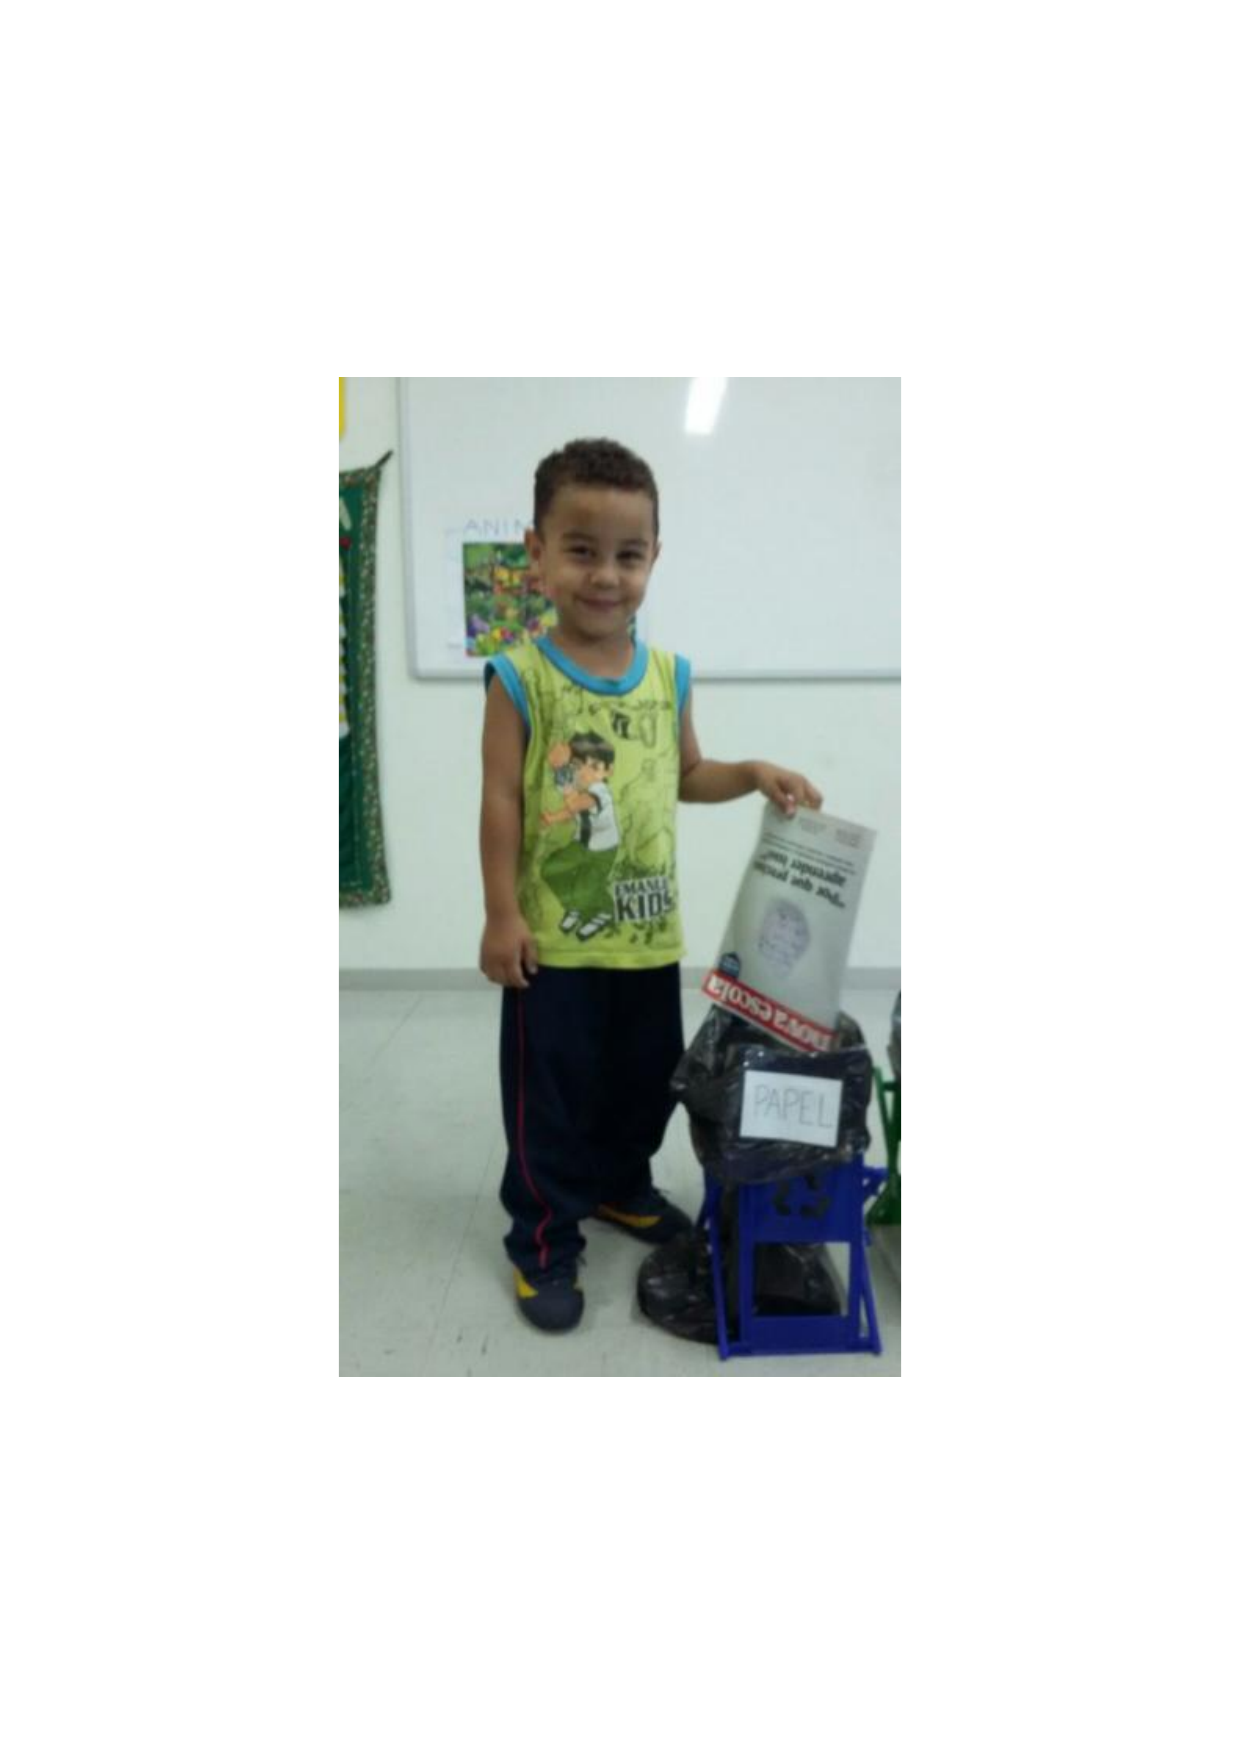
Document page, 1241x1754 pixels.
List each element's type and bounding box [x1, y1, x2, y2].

picture [338, 377, 902, 1377]
